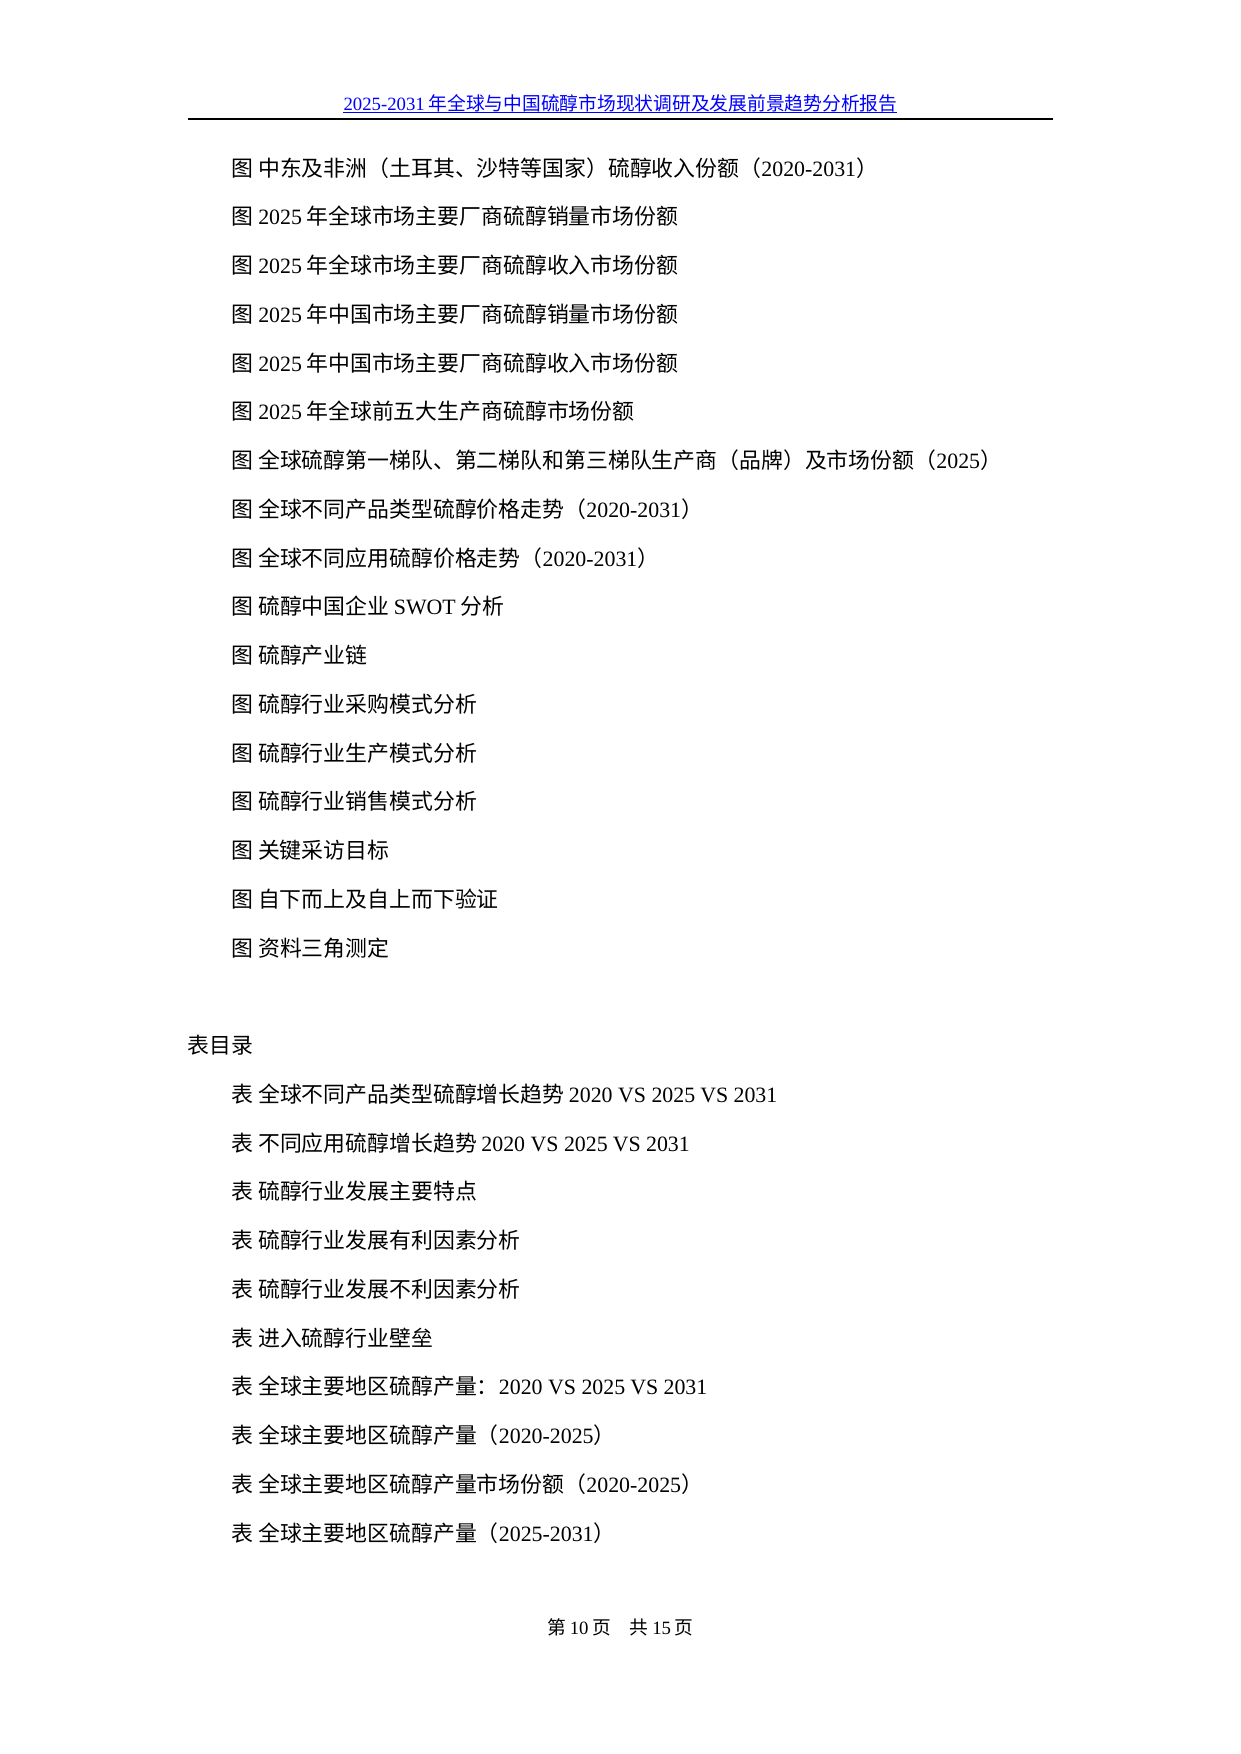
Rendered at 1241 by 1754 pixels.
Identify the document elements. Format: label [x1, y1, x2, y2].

text [187, 150, 1053, 1548]
